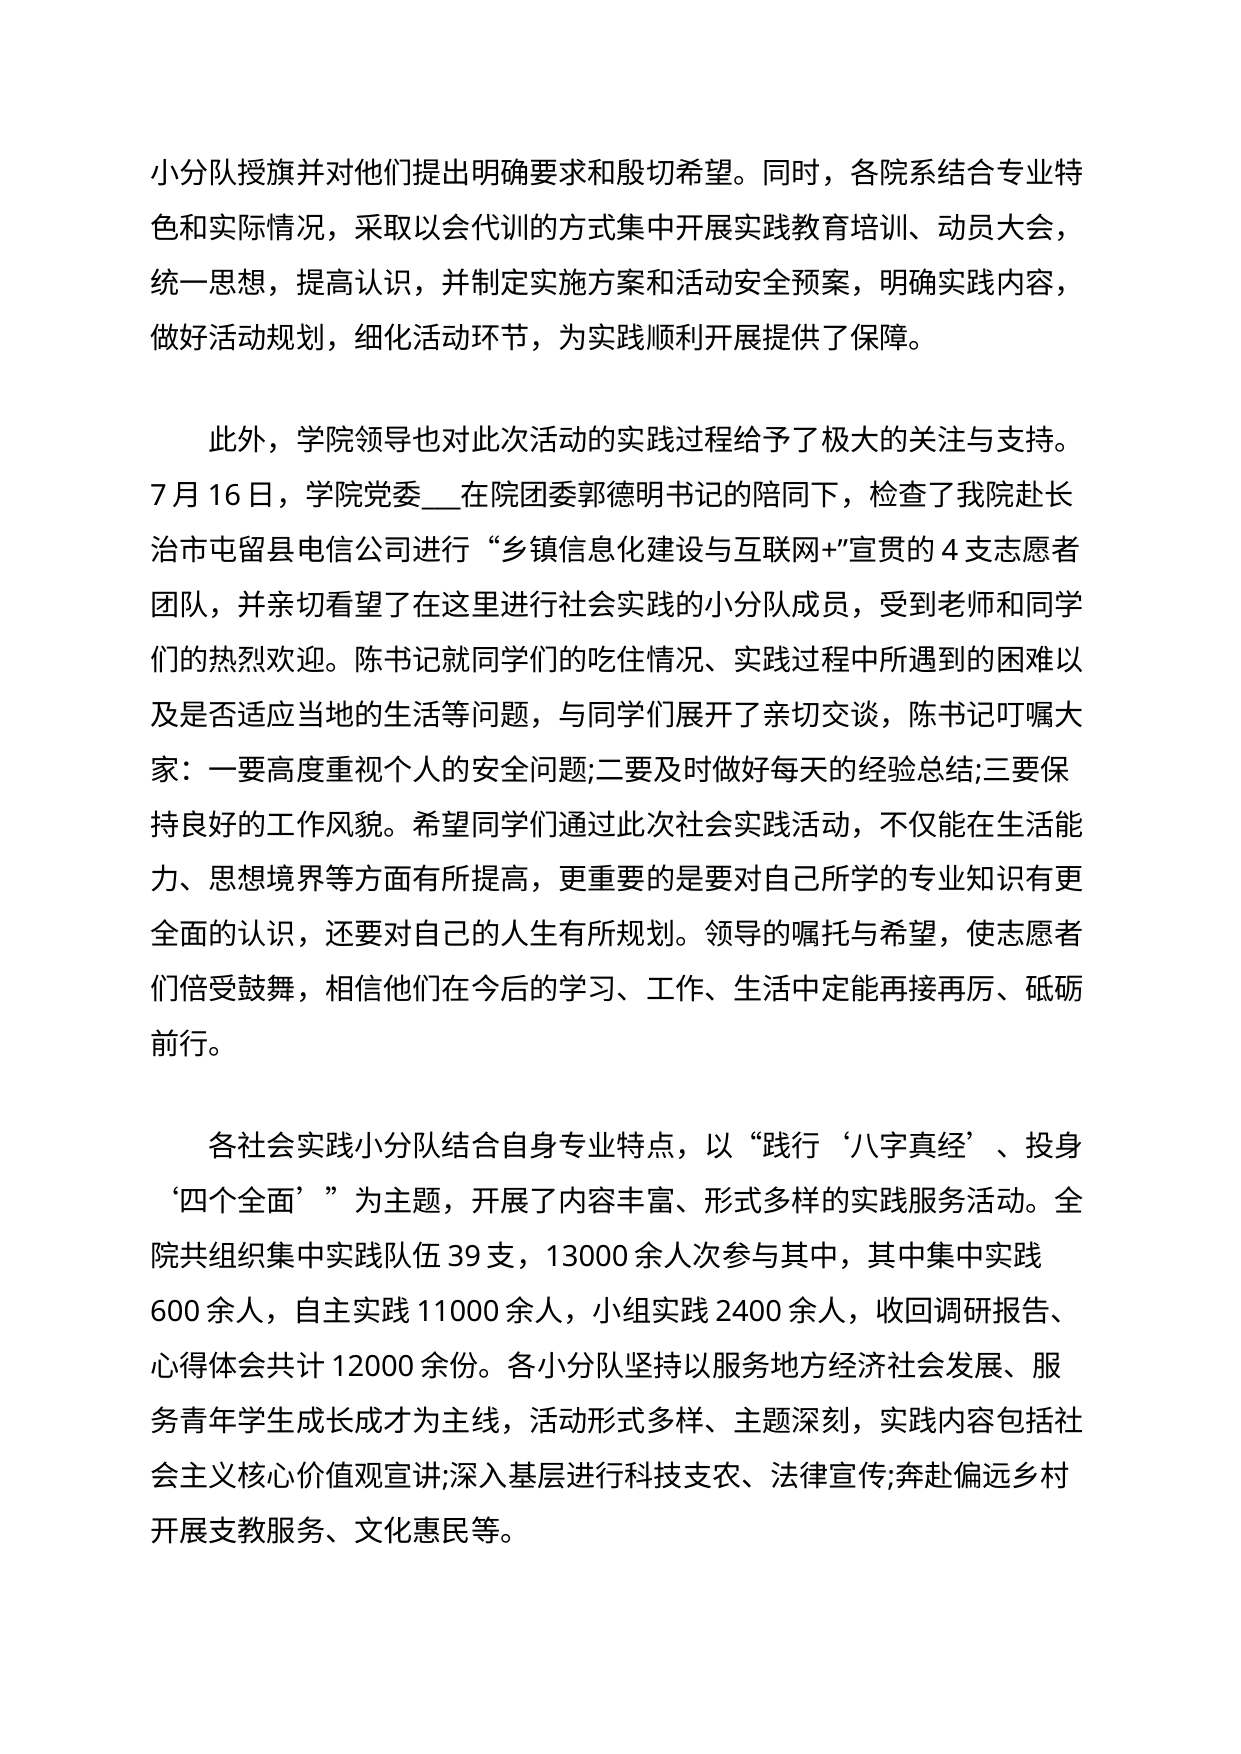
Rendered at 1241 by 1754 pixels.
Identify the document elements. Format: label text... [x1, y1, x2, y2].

text 各社会实践小分队结合自身专业特点，以“践行‘八字真经’、投身‘四个全面’”为主题，开展了内容丰富、形式多样的实践服务活动。全院共组织集中实践队伍39支，13000余人次参与其中，其中集中实践600余人，自主实践11000余人，小组实践2400余人，收回调研报告、心得体会共计12000余份。各小分队坚持以服务地方经济社会发展、服务青年学生成长成才为主线，活动形式多样、主题深刻，实践内容包括社会主义核心价值观宣讲;深入基层进行科技支农、法律宣传;奔赴偏远乡村开展支教服务、文化惠民等。 [150, 1122, 1090, 1549]
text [150, 150, 1090, 357]
text 此外，学院领导也对此次活动的实践过程给予了极大的关注与支持。7月16日，学院党委___在院团委郭德明书记的陪同下，检查了我院赴长治市屯留县电信公司进行“乡镇信息化建设与互联网+”宣贯的4支志愿者团队，并亲切看望了在这里进行社会实践的小分队成员，受到老师和同学们的热烈欢迎。陈书记就同学们的吃住情况、实践过程中所遇到的困难以及是否适应当地的生活等问题，与同学们展开了亲切交谈，陈书记叮嘱大家：一要高度重视个人的安全问题;二要及时做好每天的经验总结;三要保持良好的工作风貌。希望同学们通过此次社会实践活动，不仅能在生活能力、思想境界等方面有所提高，更重要的是要对自己所学的专业知识有更全面的认识，还要对自己的人生有所规划。领导的嘱托与希望，使志愿者们倍受鼓舞，相信他们在今后的学习、工作、生活中定能再接再厉、砥砺前行。 [150, 416, 1090, 1063]
